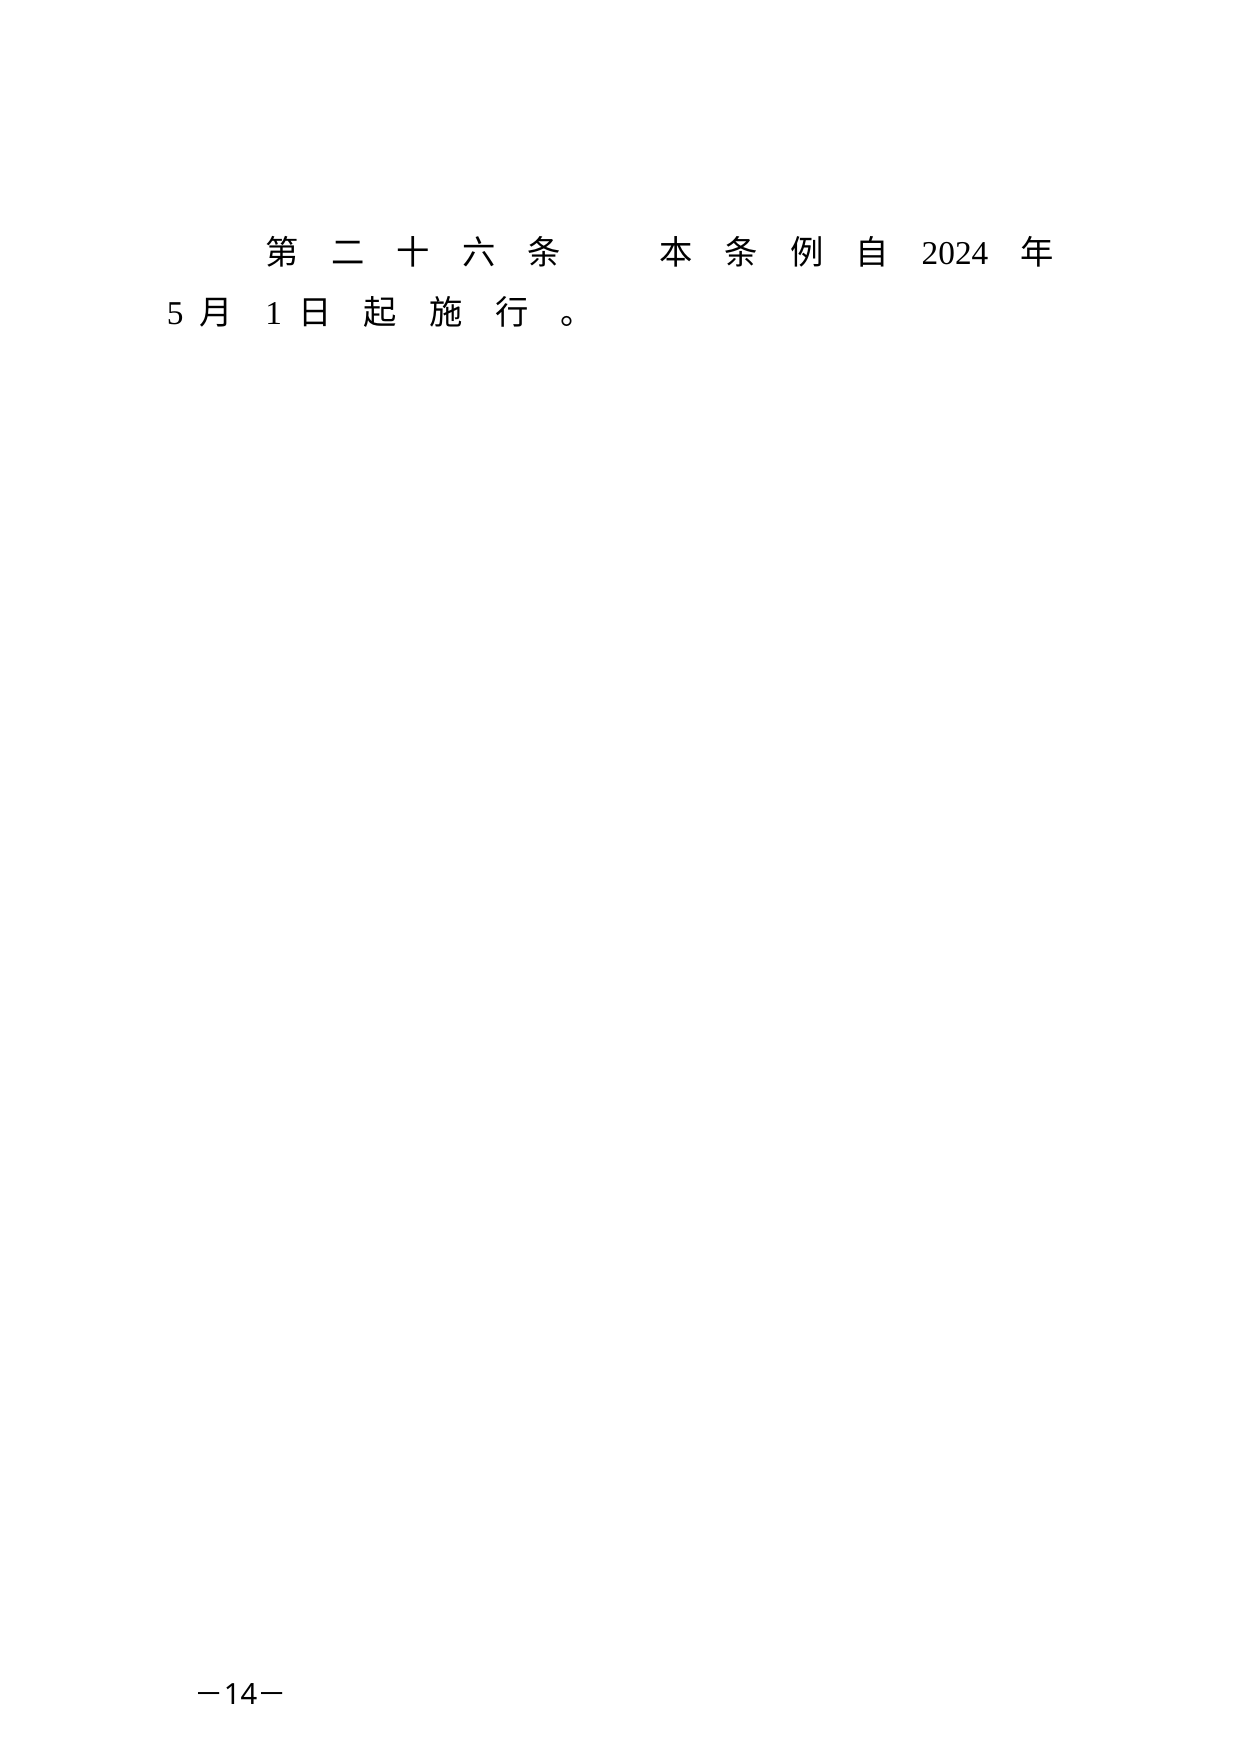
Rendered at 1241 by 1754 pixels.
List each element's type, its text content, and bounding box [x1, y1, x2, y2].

text 第二十六条 本条例自2024年5月1日起施行。 [167, 219, 1085, 340]
